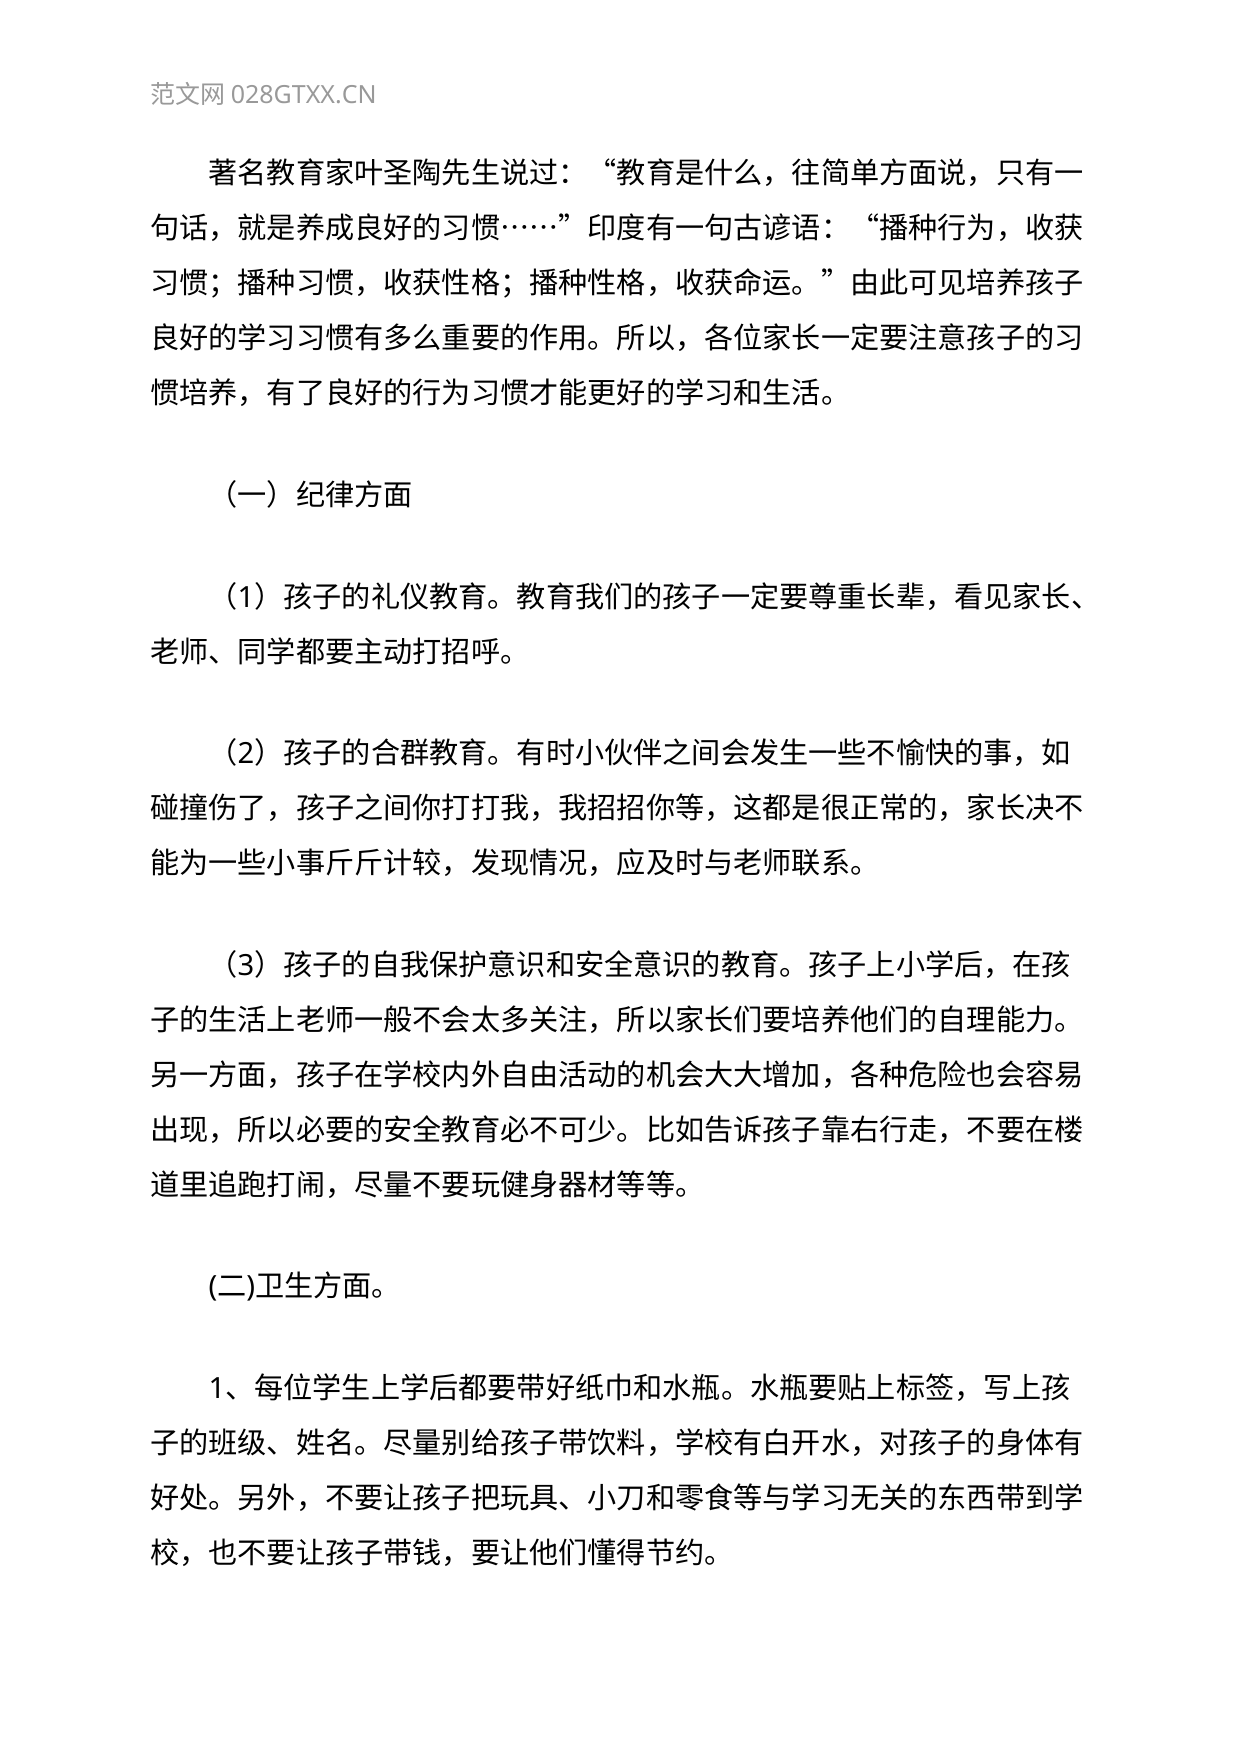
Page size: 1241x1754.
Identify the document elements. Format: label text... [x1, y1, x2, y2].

text （1）孩子的礼仪教育。教育我们的孩子一定要尊重长辈，看见家长、老师、同学都要主动打招呼。 [150, 573, 1090, 670]
text （2）孩子的合群教育。有时小伙伴之间会发生一些不愉快的事，如碰撞伤了，孩子之间你打打我，我招招你等，这都是很正常的，家长决不能为一些小事斤斤计较，发现情况，应及时与老师联系。 [150, 730, 1090, 882]
text 著名教育家叶圣陶先生说过：“教育是什么，往简单方面说，只有一句话，就是养成良好的习惯……”印度有一句古谚语：“播种行为，收获习惯；播种习惯，收获性格；播种性格，收获命运。”由此可见培养孩子良好的学习习惯有多么重要的作用。所以，各位家长一定要注意孩子的习惯培养，有了良好的行为习惯才能更好的学习和生活。 [150, 150, 1090, 412]
text （一）纪律方面 [150, 471, 1090, 514]
text (二)卫生方面。 [150, 1263, 1090, 1305]
text （3）孩子的自我保护意识和安全意识的教育。孩子上小学后，在孩子的生活上老师一般不会太多关注，所以家长们要培养他们的自理能力。另一方面，孩子在学校内外自由活动的机会大大增加，各种危险也会容易出现，所以必要的安全教育必不可少。比如告诉孩子靠右行走，不要在楼道里追跑打闹，尽量不要玩健身器材等等。 [150, 942, 1090, 1203]
text 1、每位学生上学后都要带好纸巾和水瓶。水瓶要贴上标签，写上孩子的班级、姓名。尽量别给孩子带饮料，学校有白开水，对孩子的身体有好处。另外，不要让孩子把玩具、小刀和零食等与学习无关的东西带到学校，也不要让孩子带钱，要让他们懂得节约。 [150, 1365, 1090, 1572]
